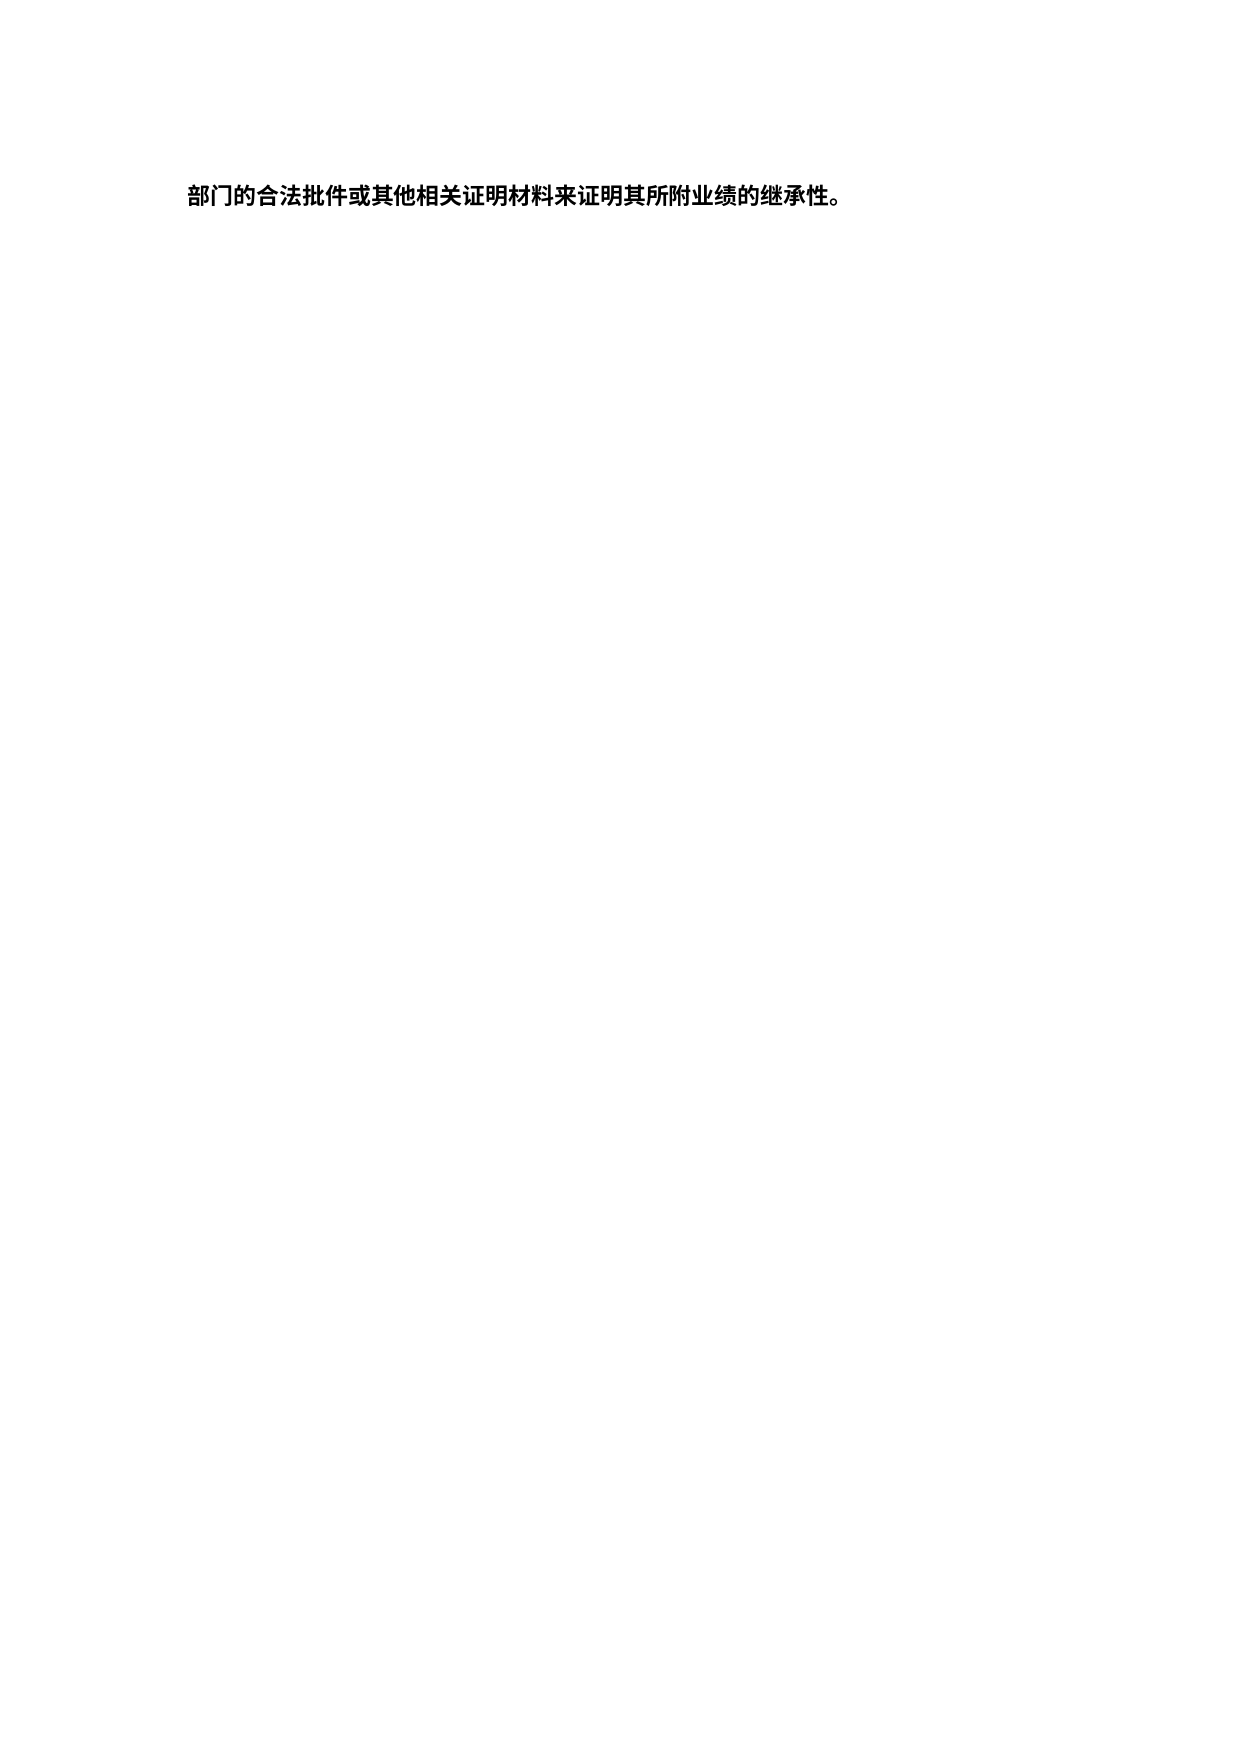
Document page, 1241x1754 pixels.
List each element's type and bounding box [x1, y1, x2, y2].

text [187, 162, 1053, 227]
